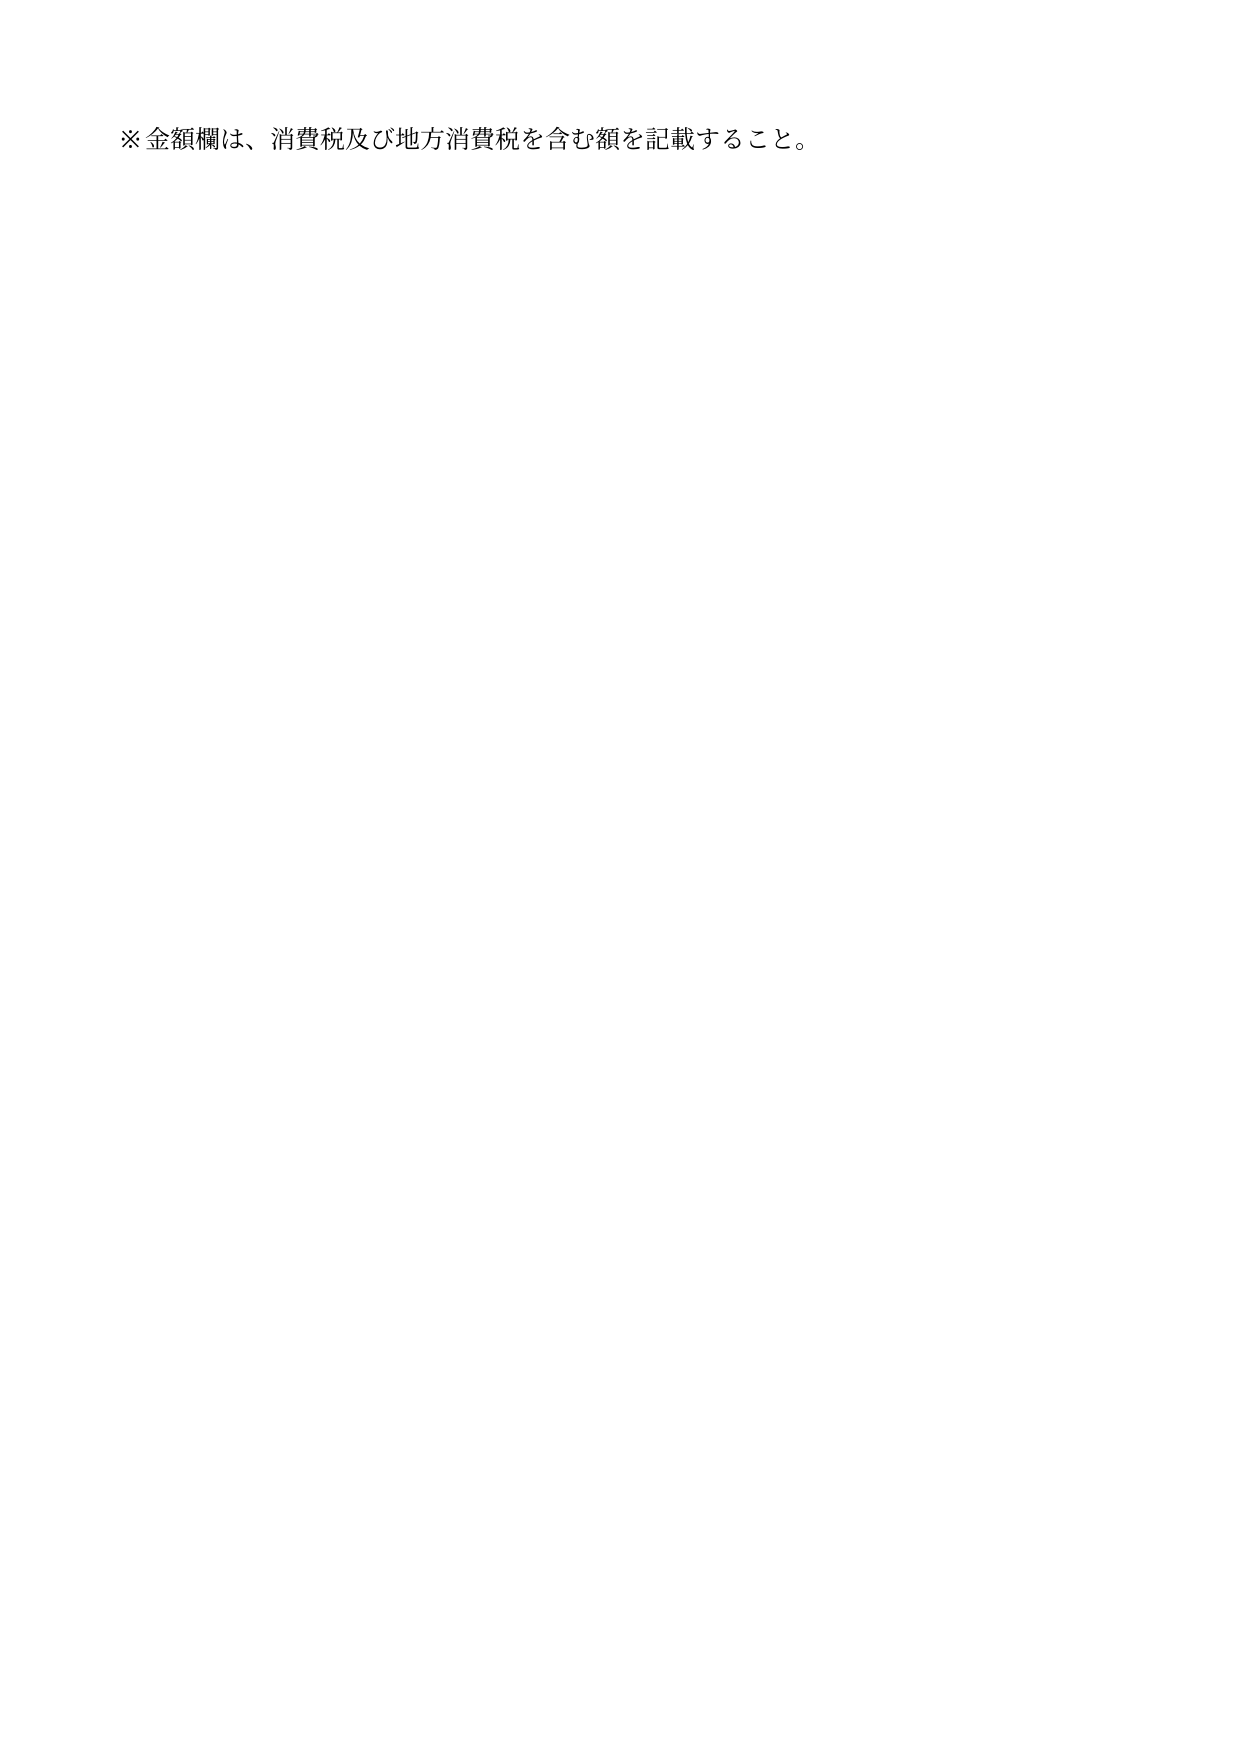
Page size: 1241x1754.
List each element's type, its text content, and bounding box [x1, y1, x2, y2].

text ※金額欄は、消費税及び地方消費税を含む額を記載すること。 [120, 119, 1120, 156]
